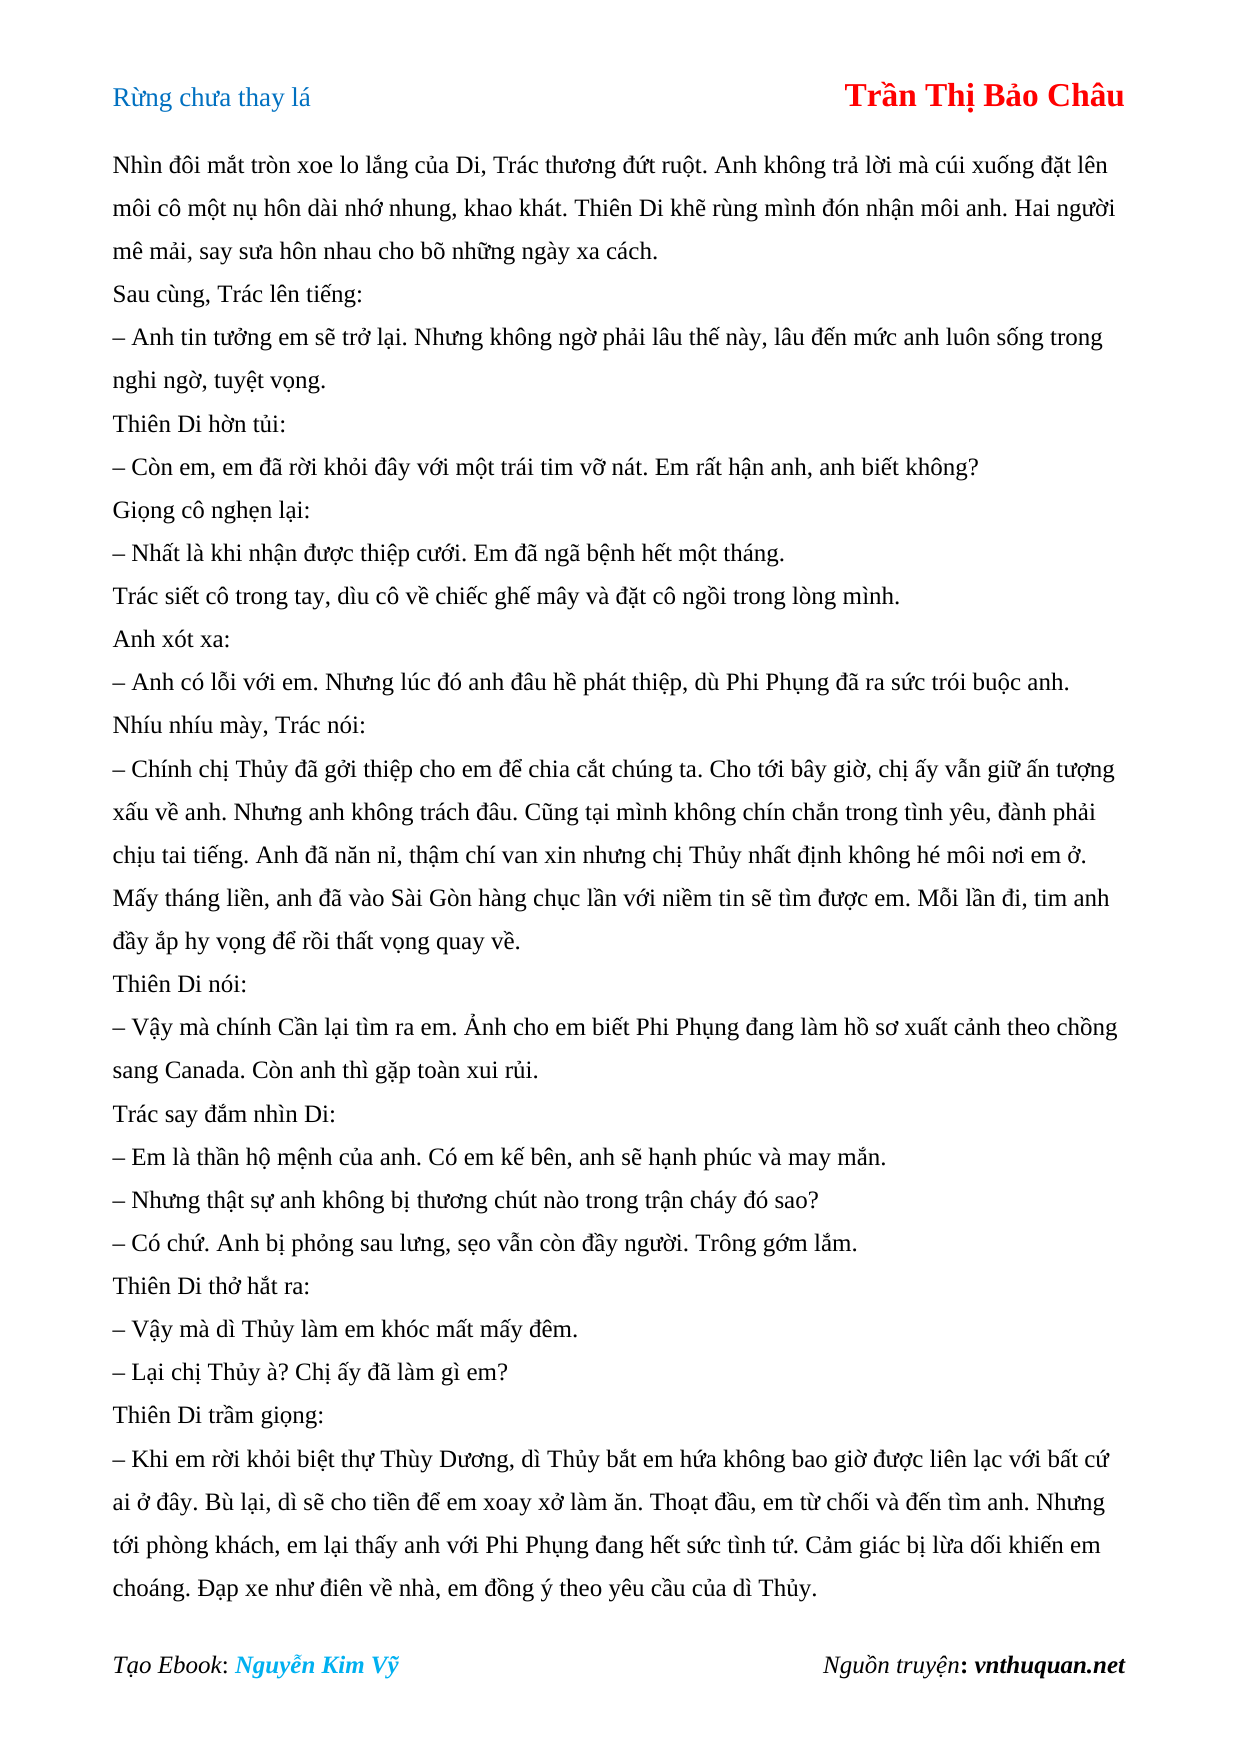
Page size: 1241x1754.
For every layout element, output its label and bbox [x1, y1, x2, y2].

text [112, 150, 1128, 1602]
